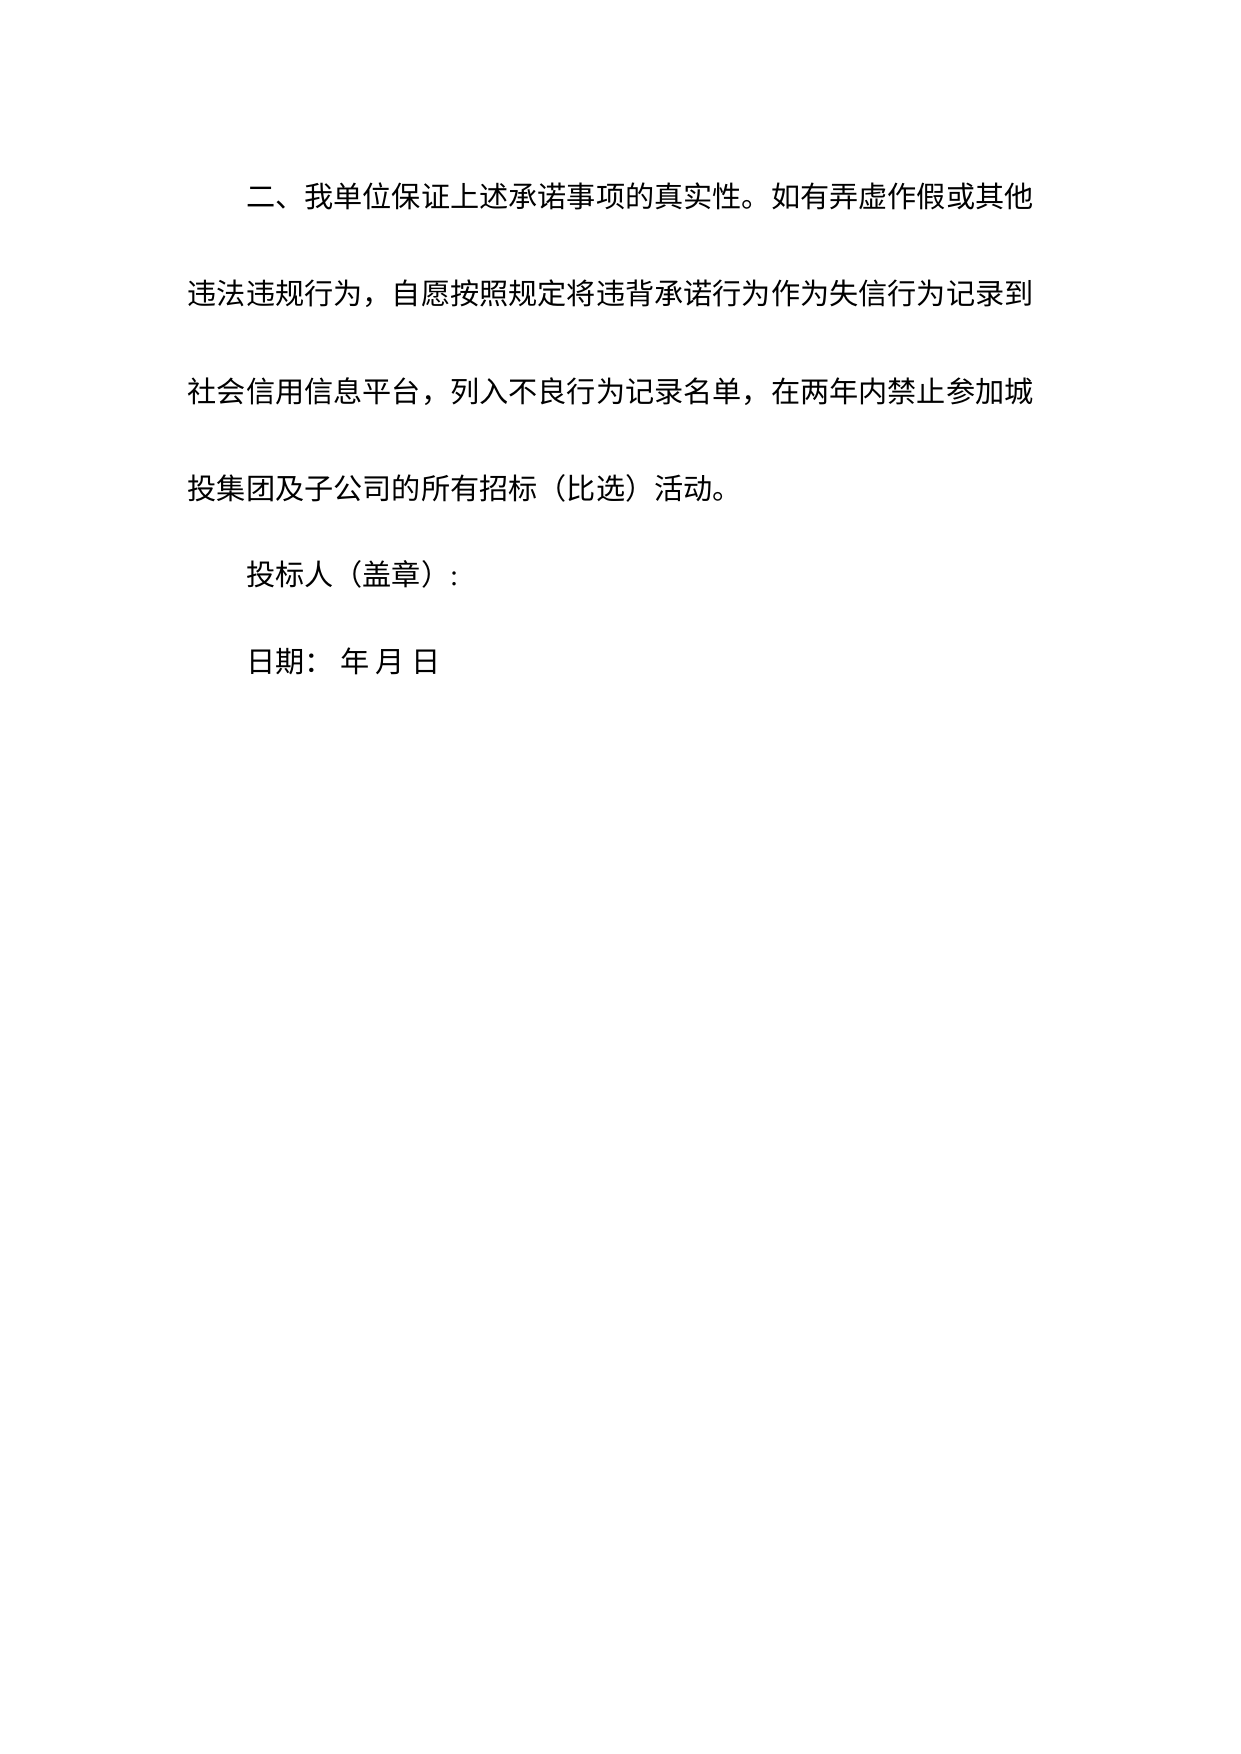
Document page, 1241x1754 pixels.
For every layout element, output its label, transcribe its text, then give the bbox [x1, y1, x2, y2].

text 日期： 年 月 日 [187, 627, 1053, 692]
text 投标人（盖章）: [187, 541, 1053, 606]
text 二、我单位保证上述承诺事项的真实性。如有弄虚作假或其他违法违规行为，自愿按照规定将违背承诺行为作为失信行为记录到社会信用信息平台，列入不良行为记录名单，在两年内禁止参加城投集团及子公司的所有招标（比选）活动。 [187, 162, 1053, 519]
